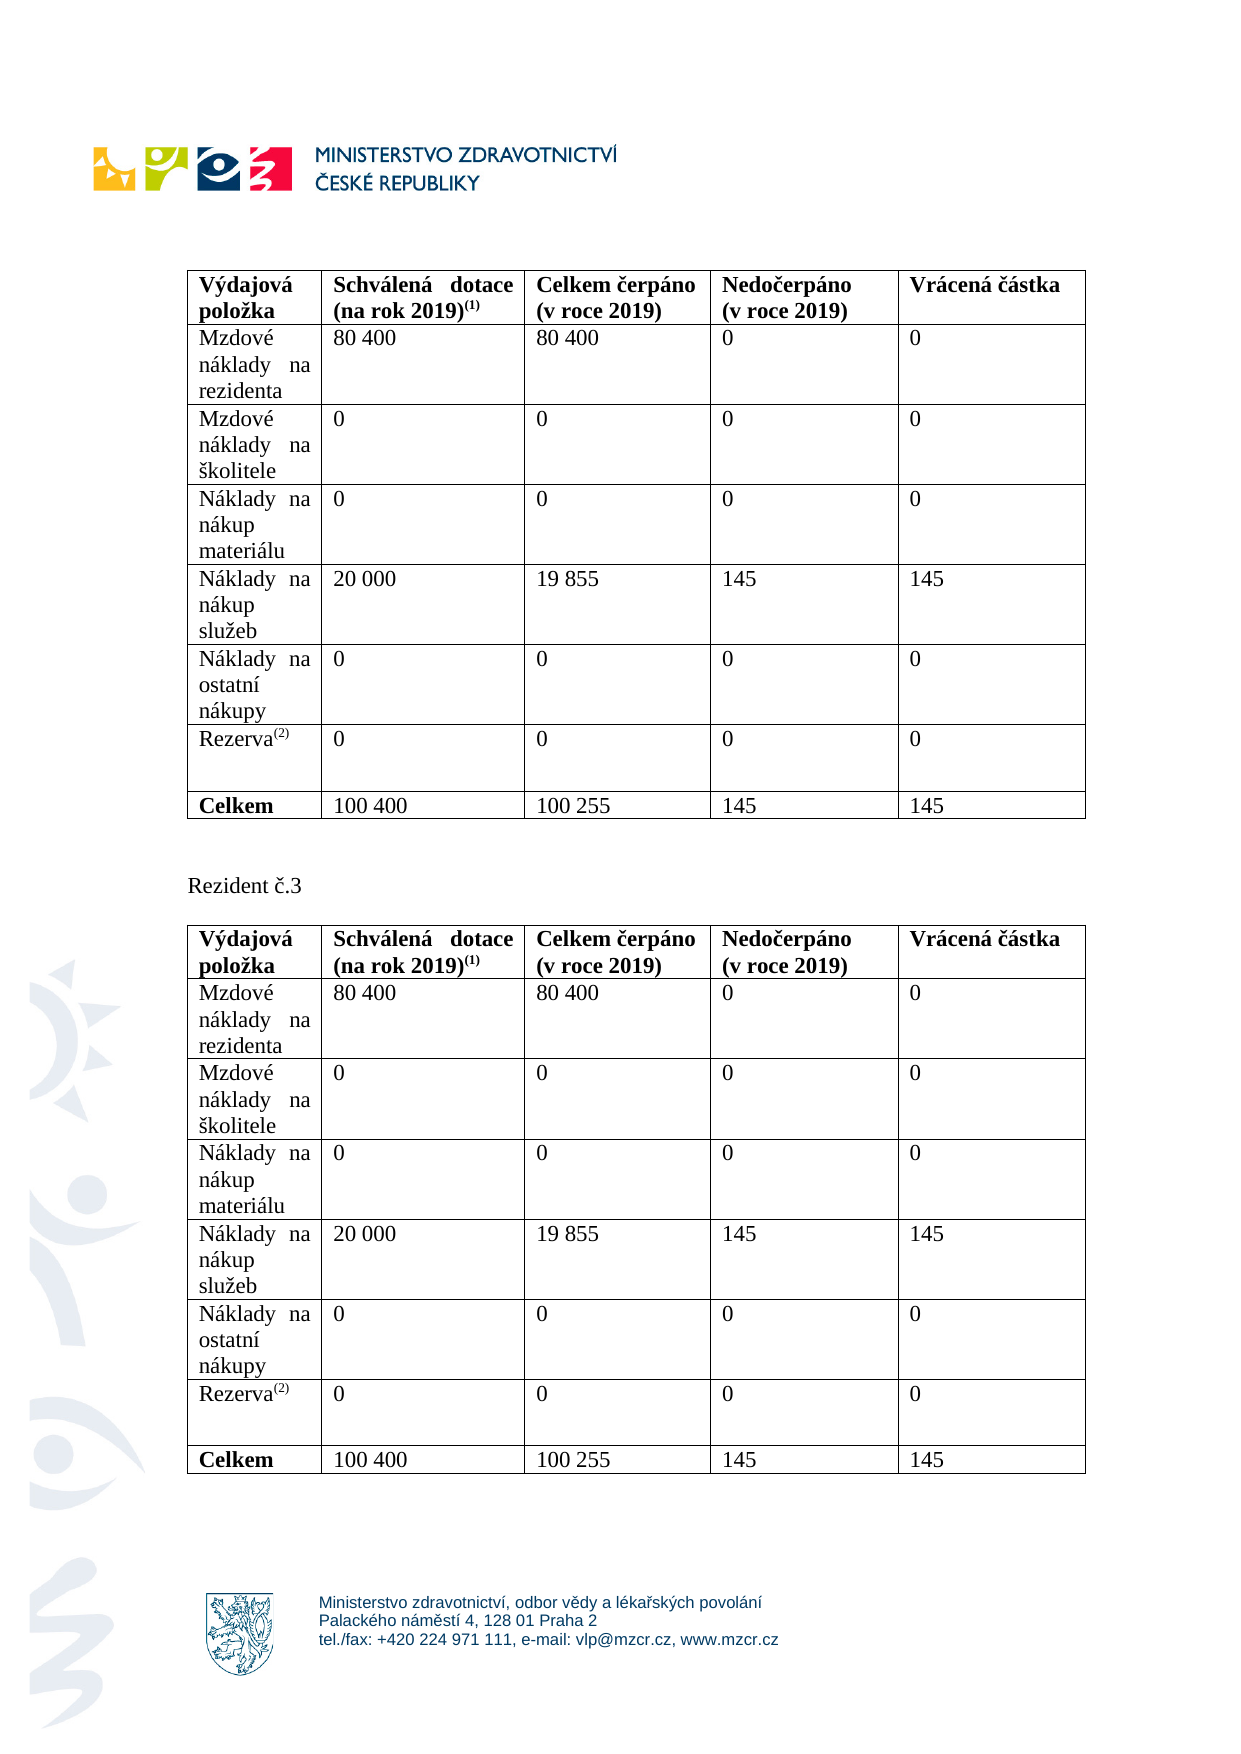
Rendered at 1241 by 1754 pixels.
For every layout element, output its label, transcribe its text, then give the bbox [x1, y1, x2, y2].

table_cell 0 [525, 1059, 710, 1138]
table_cell Náklady na ostatní nákupy [188, 645, 321, 724]
table_cell 100 255 [525, 792, 710, 818]
table_cell 145 [711, 792, 898, 818]
table_cell 0 [525, 485, 710, 564]
table_cell 100 400 [322, 792, 524, 818]
table_cell 19 855 [525, 565, 710, 644]
table_cell Náklady na nákup služeb [188, 565, 321, 644]
table_cell 0 [711, 979, 898, 1058]
table_cell 0 [899, 1059, 1085, 1138]
table_cell Celkem [188, 792, 321, 818]
picture [29, 958, 146, 1729]
table_cell Mzdové náklady na školitele [188, 1059, 321, 1138]
picture [93, 144, 617, 191]
table_cell 100 400 [322, 1446, 524, 1473]
table_cell 0 [525, 405, 710, 484]
table_cell 80 400 [322, 979, 524, 1058]
text Rezident č.3 [187, 872, 1106, 898]
table_header Nedočerpáno (v roce 2019) [711, 271, 898, 323]
table_cell 0 [899, 1380, 1085, 1445]
table_cell 19 855 [525, 1220, 710, 1299]
table_cell 0 [525, 645, 710, 724]
table_cell 0 [322, 485, 524, 564]
table_cell 0 [525, 1300, 710, 1379]
table_cell 0 [322, 405, 524, 484]
table_cell 145 [899, 1446, 1085, 1473]
table_cell Náklady na nákup služeb [188, 1220, 321, 1299]
table_cell Mzdové náklady na školitele [188, 405, 321, 484]
table_cell 0 [322, 1380, 524, 1445]
table_cell 0 [525, 725, 710, 791]
table_cell 0 [899, 645, 1085, 724]
table_cell 80 400 [525, 325, 710, 403]
table_header Schválená dotace (na rok 2019)(1) [322, 271, 524, 323]
table_cell 145 [899, 565, 1085, 644]
table_cell 0 [525, 1140, 710, 1218]
table_cell 0 [711, 485, 898, 564]
table_cell 145 [711, 565, 898, 644]
table_header Celkem čerpáno (v roce 2019) [525, 926, 710, 978]
table_header Celkem čerpáno (v roce 2019) [525, 271, 710, 323]
table_cell Mzdové náklady na rezidenta [188, 325, 321, 403]
table_cell 0 [322, 645, 524, 724]
table_cell 0 [711, 1140, 898, 1218]
table_header Nedočerpáno (v roce 2019) [711, 926, 898, 978]
table_cell Náklady na nákup materiálu [188, 1140, 321, 1218]
table_header Vrácená částka [899, 271, 1085, 323]
table_cell 145 [899, 1220, 1085, 1299]
table_cell 0 [711, 725, 898, 791]
table_cell Mzdové náklady na rezidenta [188, 979, 321, 1058]
table_cell 20 000 [322, 1220, 524, 1299]
table_cell 145 [899, 792, 1085, 818]
table_cell 0 [322, 1140, 524, 1218]
table_cell 0 [711, 1059, 898, 1138]
table_cell 0 [322, 1059, 524, 1138]
picture [206, 1593, 274, 1676]
table_header Výdajová položka [188, 271, 321, 323]
table_cell 145 [711, 1446, 898, 1473]
table_cell 0 [899, 485, 1085, 564]
table_cell 145 [711, 1220, 898, 1299]
table_cell Celkem [188, 1446, 321, 1473]
table_cell 0 [899, 325, 1085, 403]
table_cell 0 [711, 1380, 898, 1445]
table_cell 80 400 [525, 979, 710, 1058]
table_header Výdajová položka [188, 926, 321, 978]
table_cell Rezerva(2) [188, 725, 321, 791]
table_cell 0 [899, 405, 1085, 484]
table_cell 0 [899, 979, 1085, 1058]
table_cell 0 [711, 325, 898, 403]
table_cell Náklady na ostatní nákupy [188, 1300, 321, 1379]
table_cell Rezerva(2) [188, 1380, 321, 1445]
table_cell 0 [899, 725, 1085, 791]
table_header Vrácená částka [899, 926, 1085, 978]
table_cell 80 400 [322, 325, 524, 403]
table_cell 100 255 [525, 1446, 710, 1473]
table_cell 0 [899, 1140, 1085, 1218]
table_cell 0 [899, 1300, 1085, 1379]
table_cell 0 [525, 1380, 710, 1445]
table_cell Náklady na nákup materiálu [188, 485, 321, 564]
table_cell 0 [711, 645, 898, 724]
table_cell 0 [711, 405, 898, 484]
table_cell 20 000 [322, 565, 524, 644]
table_cell 0 [322, 725, 524, 791]
table_cell 0 [322, 1300, 524, 1379]
table_cell 0 [711, 1300, 898, 1379]
table_header Schválená dotace (na rok 2019)(1) [322, 926, 524, 978]
